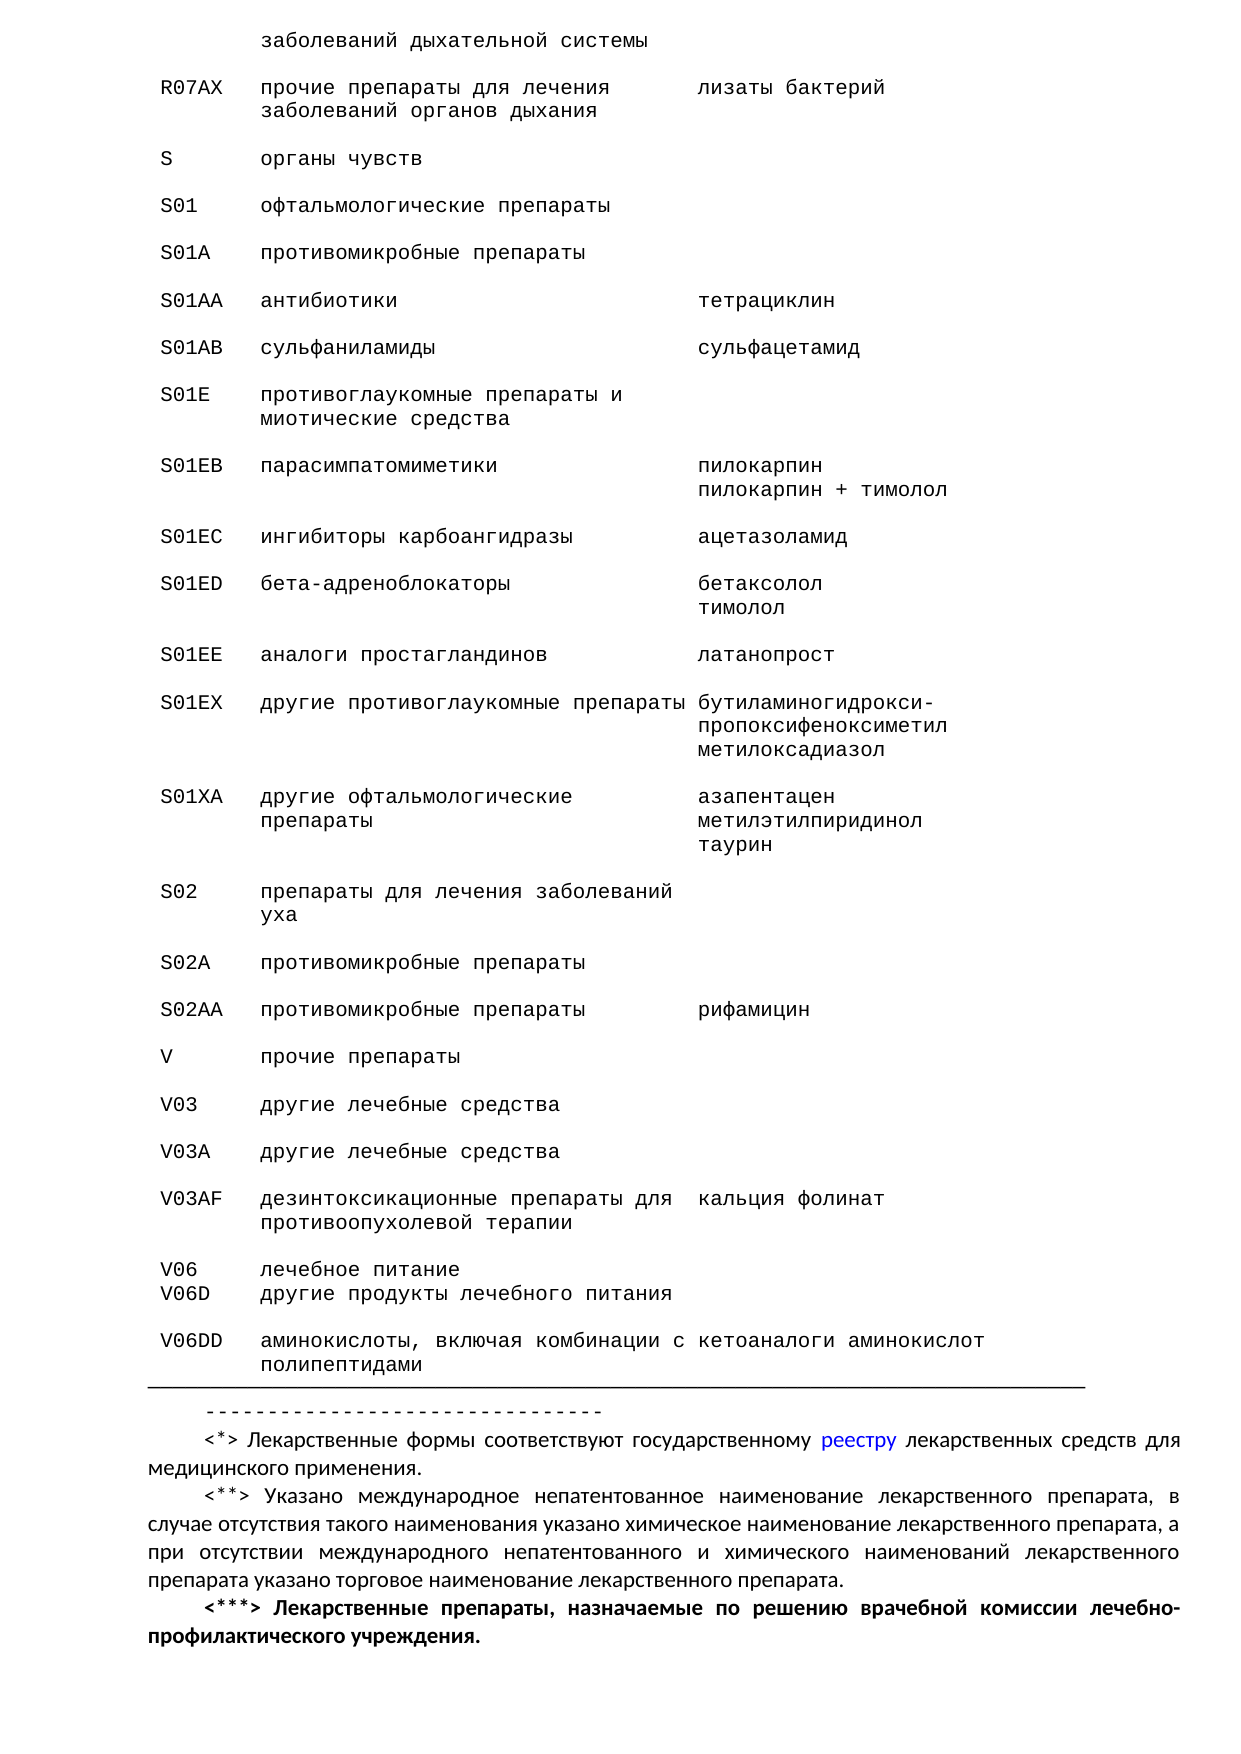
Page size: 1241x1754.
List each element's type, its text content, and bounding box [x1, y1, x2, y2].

text <***> Лекарственные препараты, назначаемые по решению врачебной комиссии лечебно-профилактического учреждения. [148, 1593, 1181, 1649]
text S01A противомикробные препараты [148, 242, 1181, 266]
text V03AF дезинтоксикационные препараты для кальция фолинат [148, 1188, 1181, 1212]
text S02 препараты для лечения заболеваний [148, 881, 1181, 904]
text S01E противоглаукомные препараты и [148, 384, 1181, 408]
text заболеваний органов дыхания [148, 101, 1181, 124]
text S01AA антибиотики тетрациклин [148, 290, 1181, 313]
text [148, 29, 1181, 53]
text S01ED бета-адреноблокаторы бетаксолол [148, 573, 1181, 597]
text V06DD аминокислоты, включая комбинации с кетоаналоги аминокислот [148, 1330, 1181, 1354]
text S01AB сульфаниламиды сульфацетамид [148, 337, 1181, 361]
text уха [148, 904, 1181, 928]
text S01EC ингибиторы карбоангидразы ацетазоламид [148, 526, 1181, 550]
text V06 лечебное питание [148, 1259, 1181, 1283]
text S01EE аналоги простагландинов латанопрост [148, 644, 1181, 668]
text тимолол [148, 597, 1181, 621]
text таурин [148, 833, 1181, 857]
text S01 офтальмологические препараты [148, 195, 1181, 219]
text V06D другие продукты лечебного питания [148, 1283, 1181, 1306]
text S органы чувств [148, 148, 1181, 171]
text S02AA противомикробные препараты рифамицин [148, 999, 1181, 1023]
text препараты метилэтилпиридинол [148, 810, 1181, 833]
text V03 другие лечебные средства [148, 1094, 1181, 1117]
text <*> Лекарственные формы соответствуют государственному реестру лекарственных средств для медицинского применения. [148, 1425, 1181, 1481]
text R07AX прочие препараты для лечения лизаты бактерий [148, 77, 1181, 101]
text V прочие препараты [148, 1046, 1181, 1070]
text S02A противомикробные препараты [148, 952, 1181, 975]
text противоопухолевой терапии [148, 1212, 1181, 1236]
text S01EX другие противоглаукомные препараты бутиламиногидрокси- [148, 692, 1181, 715]
text пилокарпин + тимолол [148, 479, 1181, 502]
text метилоксадиазол [148, 739, 1181, 763]
text V03A другие лечебные средства [148, 1141, 1181, 1164]
text <**> Указано международное непатентованное наименование лекарственного препарата, в случае отсутствия такого наименования указано химическое наименование лекарственного препарата, а при отсутствии международного непатентованного и химического наименований лекарственного препарата указано торговое наименование лекарственного препарата. [148, 1481, 1181, 1593]
text -------------------------------- [148, 1401, 1181, 1425]
text S01EB парасимпатомиметики пилокарпин [148, 455, 1181, 479]
text миотические средства [148, 408, 1181, 432]
text ─────────────────────────────────────────────────────────────────────────── [148, 1377, 1181, 1401]
text пропоксифеноксиметил [148, 715, 1181, 739]
text полипептидами [148, 1354, 1181, 1377]
text S01XA другие офтальмологические азапентацен [148, 786, 1181, 810]
